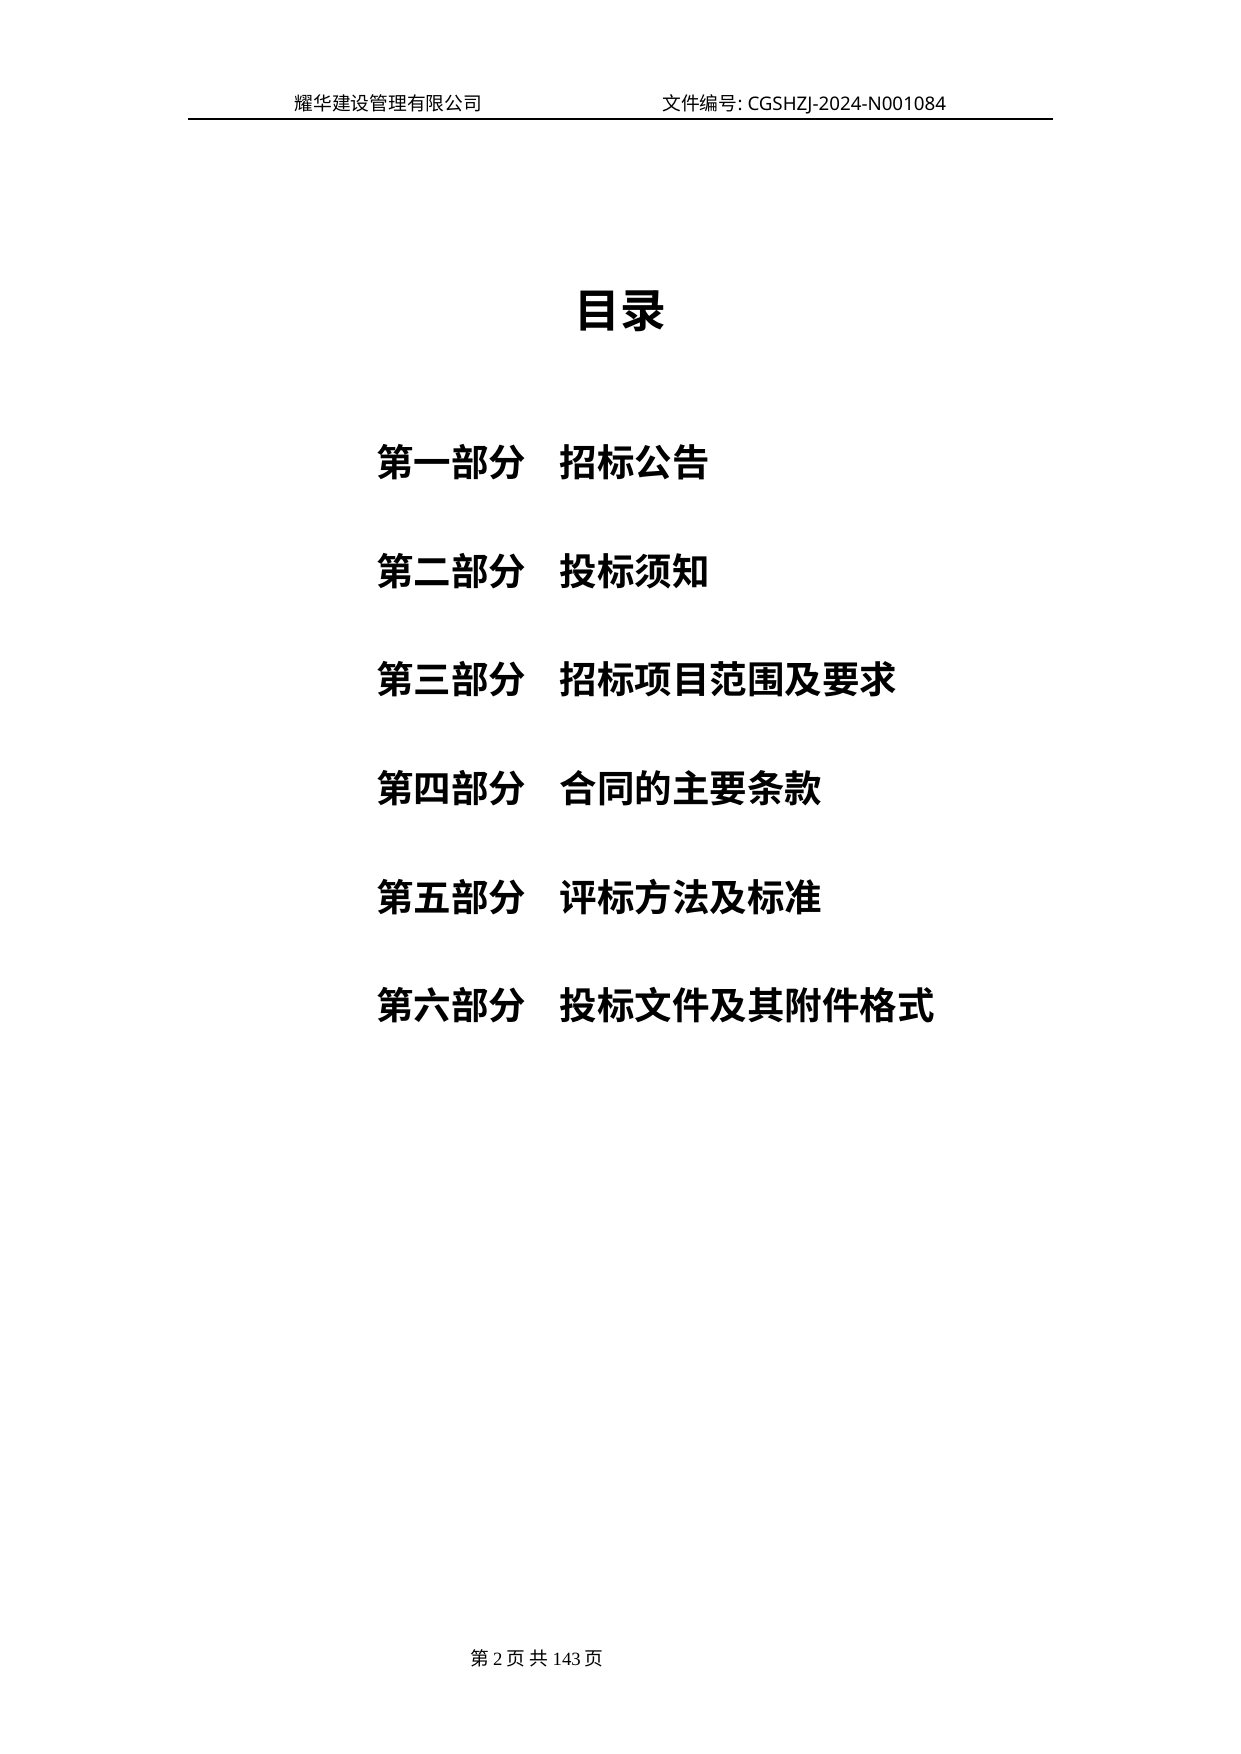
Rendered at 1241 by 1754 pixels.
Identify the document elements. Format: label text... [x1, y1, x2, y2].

text 目录 [187, 275, 1053, 341]
text 第三部分 招标项目范围及要求 [187, 650, 1053, 705]
text 第五部分 评标方法及标准 [187, 867, 1053, 922]
text 第四部分 合同的主要条款 [187, 759, 1053, 813]
text 第一部分 招标公告 [187, 433, 1053, 488]
text 第二部分 投标须知 [187, 542, 1053, 596]
text 第六部分 投标文件及其附件格式 [187, 976, 1053, 1030]
